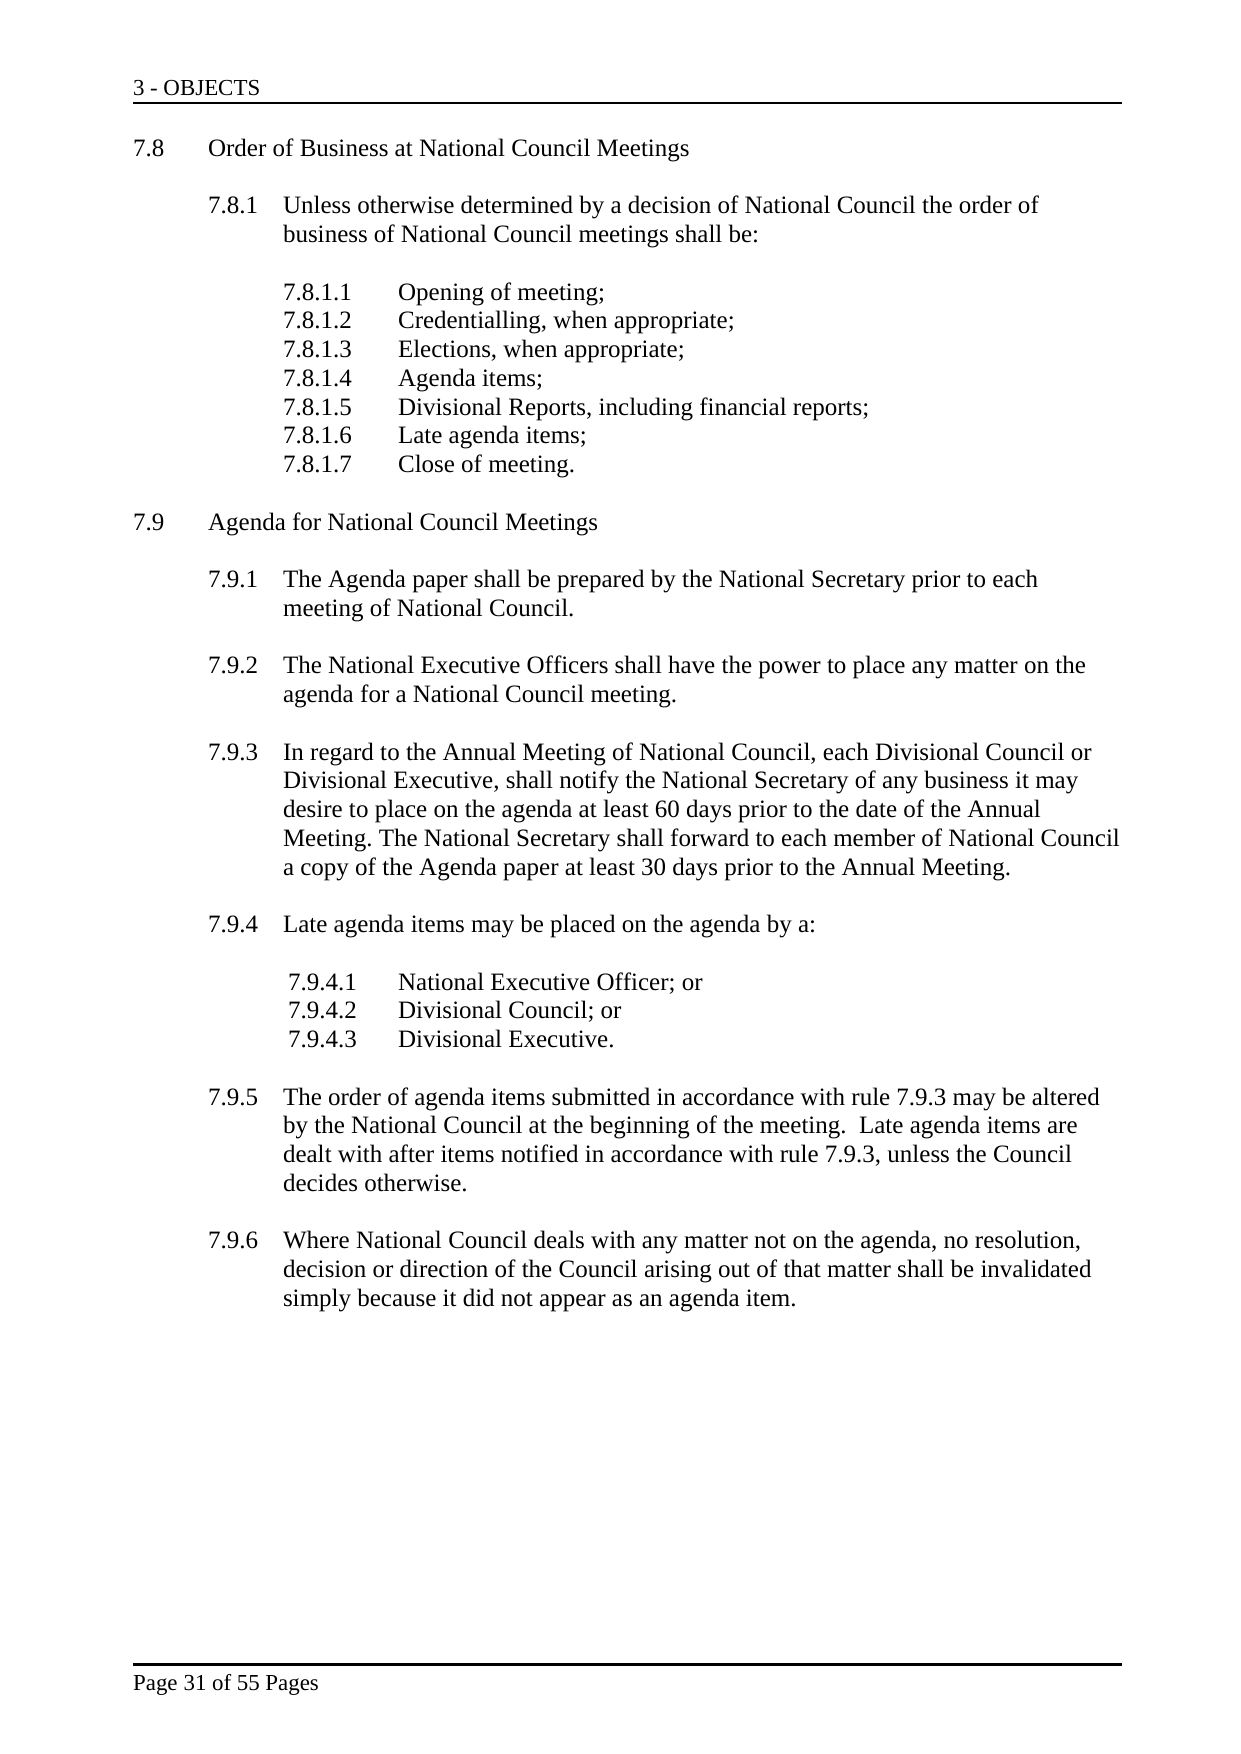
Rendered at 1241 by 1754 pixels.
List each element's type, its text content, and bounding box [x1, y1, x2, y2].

text 7.8.1.1 Opening of meeting; [133, 277, 1122, 306]
text 7.9.4.1 National Executive Officer; or [133, 967, 1122, 996]
text 7.8 Order of Business at National Council Meetings [133, 133, 1122, 162]
text 7.9.5 The order of agenda items submitted in accordance with rule 7.9.3 may be altered by the National Council at the beginning of the meeting. Late agenda items are dealt with after items notified in accordance with rule 7.9.3, unless the Council decides otherwise. [133, 1082, 1122, 1197]
text 7.9 Agenda for National Council Meetings [133, 507, 1122, 536]
text 7.9.2 The National Executive Officers shall have the power to place any matter on the agenda for a National Council meeting. [133, 651, 1122, 708]
text 7.9.4 Late agenda items may be placed on the agenda by a: [133, 909, 1122, 938]
text 7.9.6 Where National Council deals with any matter not on the agenda, no resolution, decision or direction of the Council arising out of that matter shall be invalidated simply because it did not appear as an agenda item. [133, 1226, 1122, 1312]
text 7.9.1 The Agenda paper shall be prepared by the National Secretary prior to each meeting of National Council. [133, 564, 1122, 622]
text 7.8.1.7 Close of meeting. [133, 449, 1122, 478]
text 7.9.3 In regard to the Annual Meeting of National Council, each Divisional Council or Divisional Executive, shall notify the National Secretary of any business it may desire to place on the agenda at least 60 days prior to the date of the Annual Meeting. The National Secretary shall forward to each member of National Council a copy of the Agenda paper at least 30 days prior to the Annual Meeting. [133, 737, 1122, 881]
text 7.8.1.2 Credentialling, when appropriate; [133, 306, 1122, 334]
text 7.9.4.2 Divisional Council; or [133, 996, 1122, 1024]
text 7.8.1 Unless otherwise determined by a decision of National Council the order of business of National Council meetings shall be: [133, 191, 1122, 248]
text 7.8.1.3 Elections, when appropriate; [133, 334, 1122, 363]
text 7.8.1.6 Late agenda items; [133, 421, 1122, 449]
text 7.8.1.4 Agenda items; [133, 363, 1122, 392]
text 7.8.1.5 Divisional Reports, including financial reports; [133, 392, 1122, 421]
text 7.9.4.3 Divisional Executive. [133, 1024, 1122, 1053]
